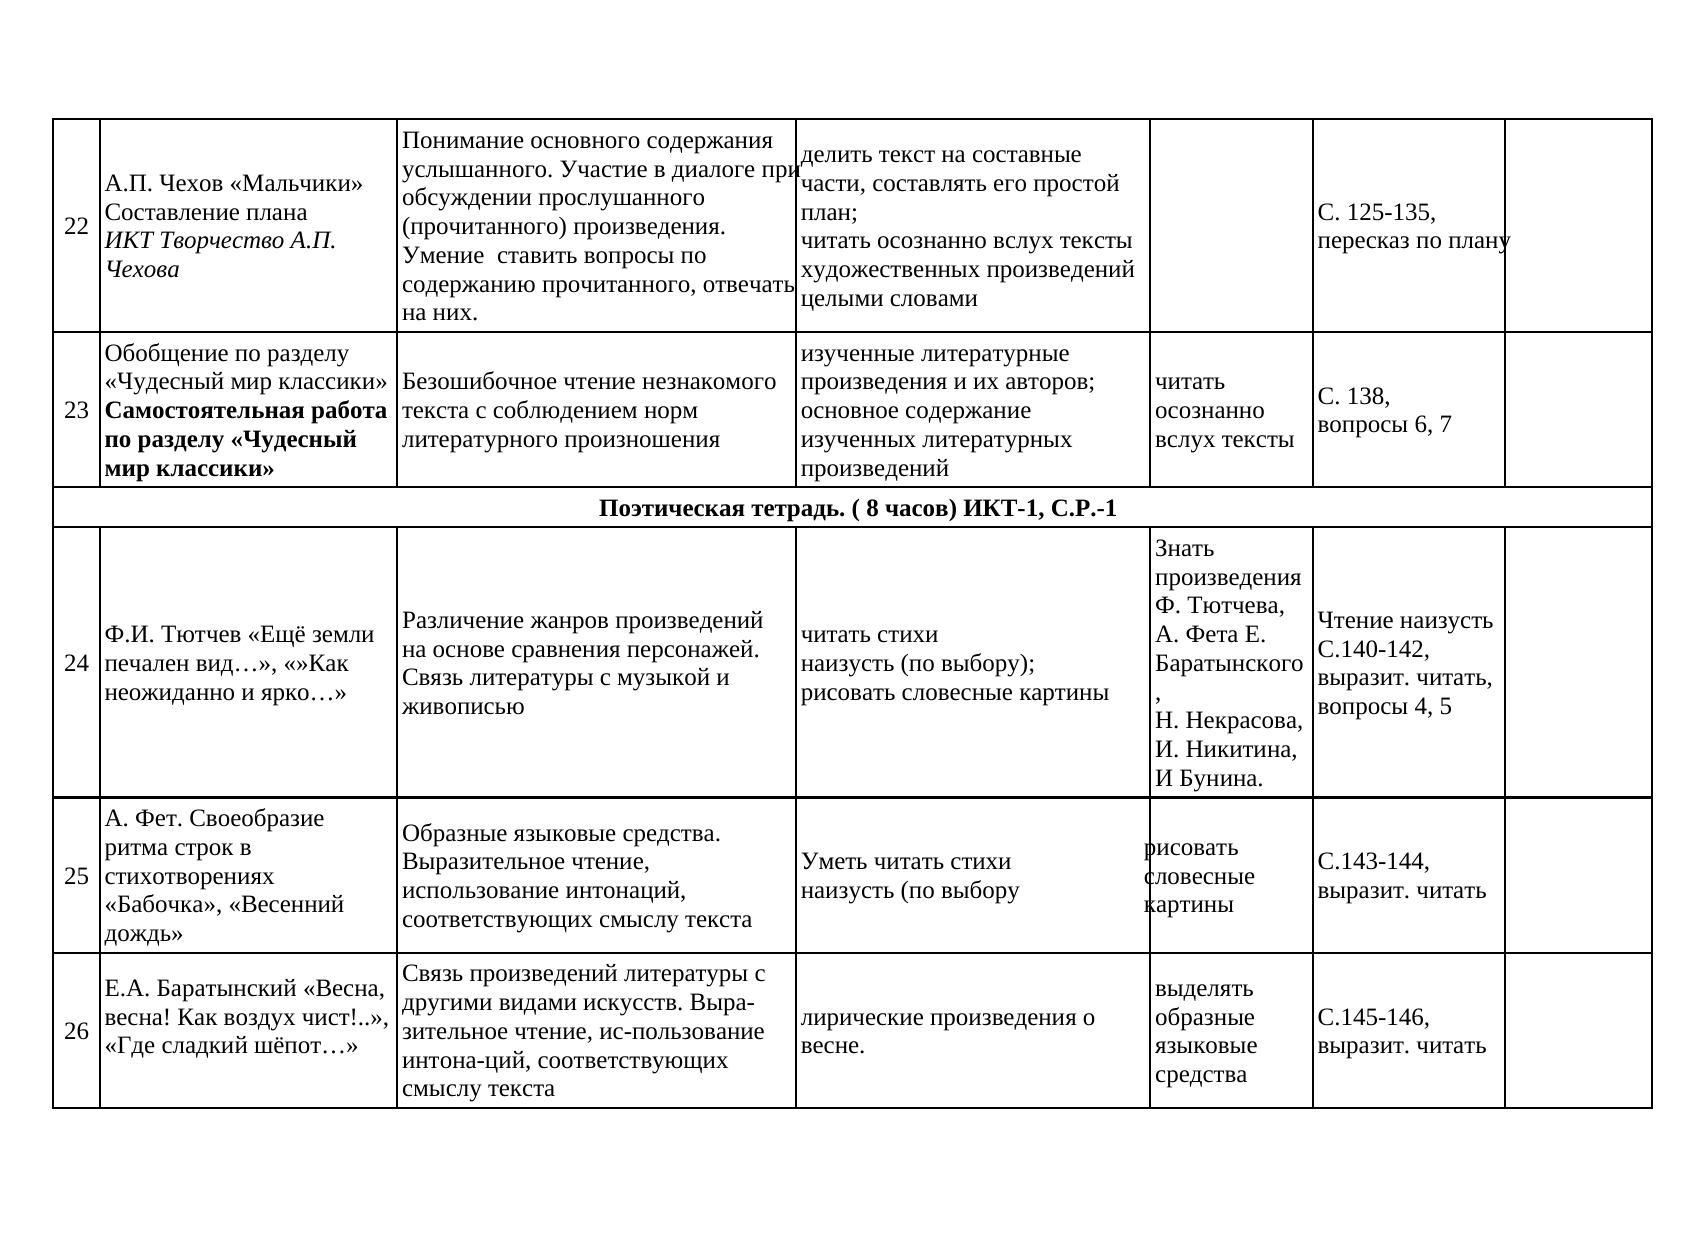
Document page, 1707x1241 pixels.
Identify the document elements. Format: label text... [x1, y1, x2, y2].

table_cell Безошибочное чтение незнакомого текста с соблюдением норм литературного произношения [398, 333, 795, 486]
table_cell [1506, 528, 1651, 796]
table_cell Связь произведений литературы с другими видами искусств. Выра-зительное чтение, ис-пользование интона-ций, соответствующих смыслу текста [398, 954, 795, 1107]
table_cell лирические произведения о весне. [797, 954, 1149, 1107]
table_cell Чтение наизусть С.140-142, выразит. читать, вопросы 4, 5 [1314, 528, 1504, 796]
table_cell Образные языковые средства. Выразительное чтение, использование интонаций, соответствующих смыслу текста [398, 799, 795, 952]
table_cell 25 [54, 799, 99, 952]
table_cell Уметь читать стихи наизусть (по выбору [797, 799, 1149, 952]
table_cell [1506, 333, 1651, 486]
table_cell Ф.И. Тютчев «Ещё земли печален вид…», «»Как неожиданно и ярко…» [101, 528, 396, 796]
table_cell С.143-144, выразит. читать [1314, 799, 1504, 952]
table_cell 22 [54, 120, 99, 331]
table_cell А.П. Чехов «Мальчики» Составление плана ИКТ Творчество А.П. Чехова [101, 120, 396, 331]
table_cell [1151, 954, 1312, 1107]
table_cell 26 [54, 954, 99, 1107]
table_cell делить текст на составные части, составлять его простой план; читать осознанно вслух тексты художественных произведений целыми словами [797, 120, 1149, 331]
table_cell С. 138, вопросы 6, 7 [1314, 333, 1504, 486]
table_cell Поэтическая тетрадь. ( 8 часов) ИКТ-1, С.Р.-1 [54, 488, 1651, 526]
table_cell Е.А. Баратынский «Весна, весна! Как воздух чист!..», «Где сладкий шёпот…» [101, 954, 396, 1107]
table_cell С. 125-135, пересказ по плану [1314, 120, 1504, 331]
table_cell Различение жанров произведений на основе сравнения персонажей. Связь литературы с музыкой и живописью [398, 528, 795, 796]
table_cell [1506, 120, 1651, 331]
table_cell 24 [54, 528, 99, 796]
table_cell Понимание основного содержания услышанного. Участие в диалоге при обсуждении прослушанного (прочитанного) произведения. Умение ставить вопросы по содержанию прочитанного, отвечать на них. [398, 120, 795, 331]
table_cell Обобщение по разделу «Чудесный мир классики» Самостоятельная работа по разделу «Чудесный мир классики» [101, 333, 396, 486]
table_cell [1506, 799, 1651, 952]
table_cell читать стихи наизусть (по выбору); рисовать словесные картины [797, 528, 1149, 796]
table_cell С.145-146, выразит. читать [1314, 954, 1504, 1107]
table_cell [1506, 954, 1651, 1107]
table_cell Знать произведения Ф. Тютчева, А. Фета Е. Баратынского, Н. Некрасова, И. Никитина, И Бунина. [1151, 528, 1312, 796]
table_cell А. Фет. Своеобразие ритма строк в стихотворениях «Бабочка», «Весенний дождь» [101, 799, 396, 952]
table_cell рисовать словесные картины [1151, 799, 1312, 952]
table_cell [1151, 120, 1312, 331]
table_cell читать осознанно вслух тексты [1151, 333, 1312, 486]
table_cell изученные литературные произведения и их авторов; основное содержание изученных литературных произведений [797, 333, 1149, 486]
table_cell 23 [54, 333, 99, 486]
